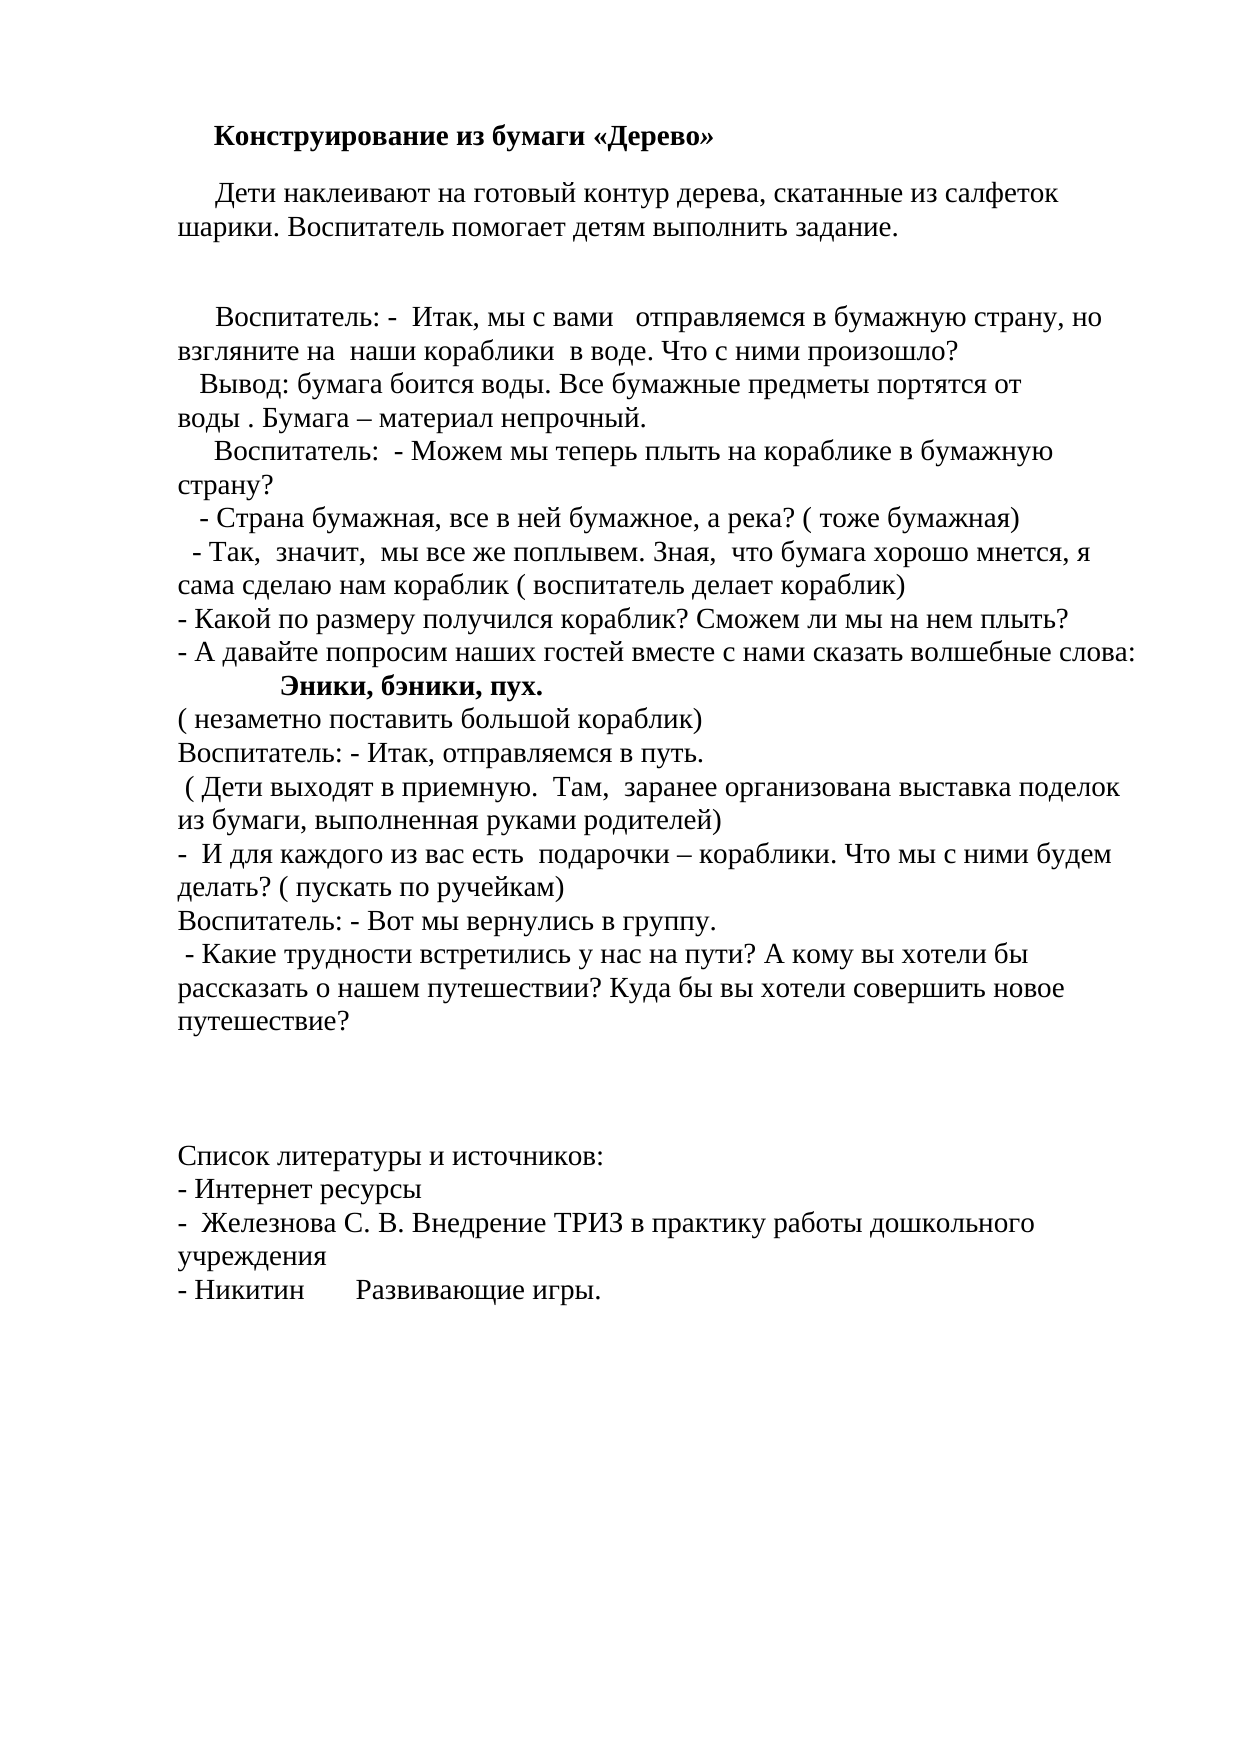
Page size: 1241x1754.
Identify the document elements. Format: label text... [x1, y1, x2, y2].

text - Так, значит, мы все же поплывем. Зная, что бумага хорошо мнется, я сама сделаю нам кораблик ( воспитатель делает кораблик) [177, 534, 1152, 601]
text Дети наклеивают на готовый контур дерева, скатанные из салфеток шарики. Воспитатель помогает детям выполнить задание. [177, 175, 1152, 242]
text Воспитатель: - Итак, отправляемся в путь. [177, 735, 1152, 769]
text - Какие трудности встретились у нас на пути? А кому вы хотели бы рассказать о нашем путешествии? Куда бы вы хотели совершить новое путешествие? [177, 936, 1152, 1037]
text - Какой по размеру получился кораблик? Сможем ли мы на нем плыть? [177, 601, 1152, 634]
text Воспитатель: - Итак, мы с вами отправляемся в бумажную страну, но взгляните на наши кораблики в воде. Что с ними произошло? [177, 299, 1152, 366]
text - Страна бумажная, все в ней бумажное, а река? ( тоже бумажная) [177, 500, 1152, 534]
text Эники, бэники, пух. [177, 668, 1152, 702]
text Конструирование из бумаги «Дерево» [177, 118, 1152, 152]
text ( незаметно поставить большой кораблик) [177, 702, 1152, 735]
text Воспитатель: - Можем мы теперь плыть на кораблике в бумажную страну? [177, 433, 1152, 500]
text - Железнова С. В. Внедрение ТРИЗ в практику работы дошкольного учреждения [177, 1205, 1152, 1272]
text Воспитатель: - Вот мы вернулись в группу. [177, 903, 1152, 936]
text Список литературы и источников: [177, 1138, 1152, 1171]
text - А давайте попросим наших гостей вместе с нами сказать волшебные слова: [177, 634, 1152, 668]
text - И для каждого из вас есть подарочки – кораблики. Что мы с ними будем делать? ( пускать по ручейкам) [177, 836, 1152, 903]
text Вывод: бумага боится воды. Все бумажные предметы портятся от воды . Бумага – материал непрочный. [177, 366, 1152, 433]
text ( Дети выходят в приемную. Там, заранее организована выставка поделок из бумаги, выполненная руками родителей) [177, 769, 1152, 836]
text - Интернет ресурсы [177, 1171, 1152, 1205]
text - Никитин Развивающие игры. [177, 1272, 1152, 1305]
